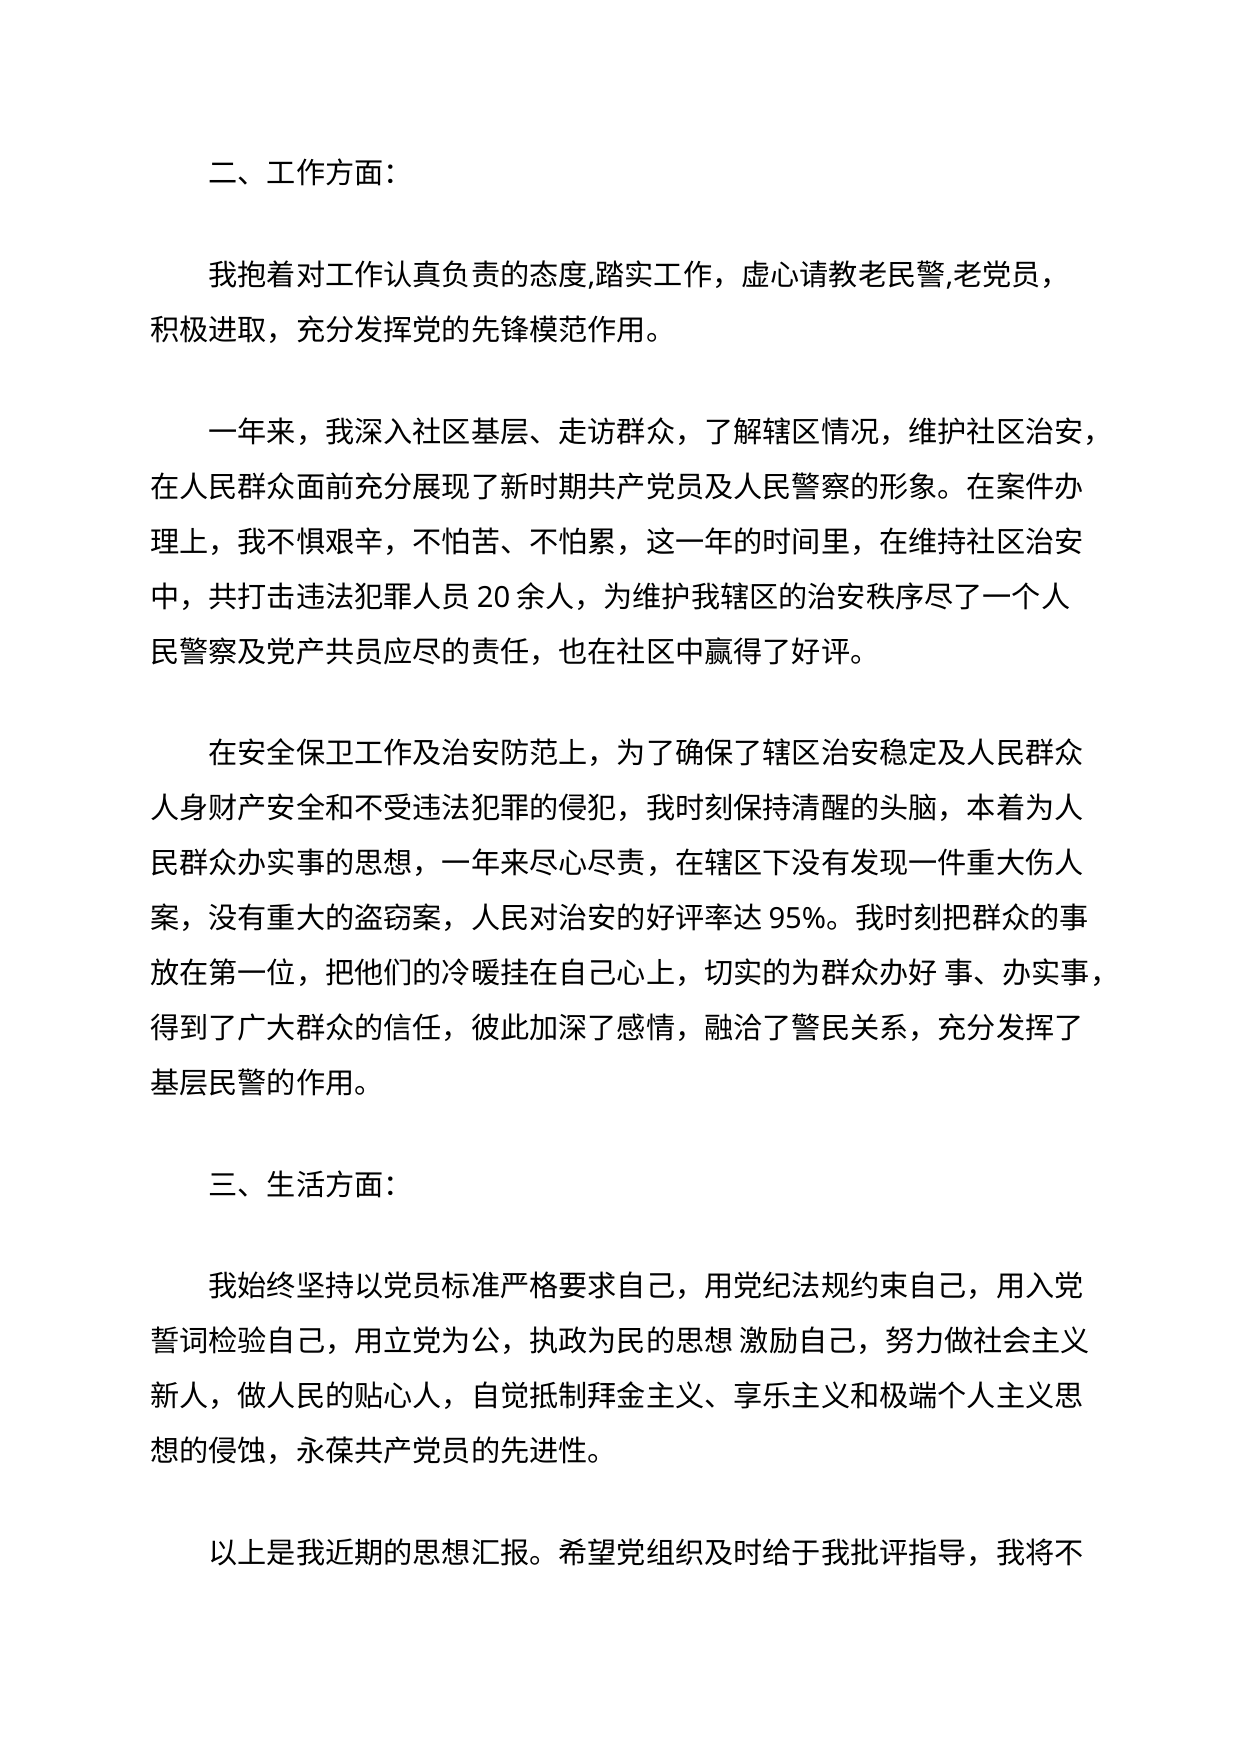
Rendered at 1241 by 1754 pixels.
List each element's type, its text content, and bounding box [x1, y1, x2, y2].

text 一年来，我深入社区基层、走访群众，了解辖区情况，维护社区治安，在人民群众面前充分展现了新时期共产党员及人民警察的形象。在案件办理上，我不惧艰辛，不怕苦、不怕累，这一年的时间里，在维持社区治安中，共打击违法犯罪人员20余人，为维护我辖区的治安秩序尽了一个人民警察及党产共员应尽的责任，也在社区中赢得了好评。 [150, 408, 1090, 671]
text 二、工作方面： [150, 150, 1090, 192]
text 在安全保卫工作及治安防范上，为了确保了辖区治安稳定及人民群众人身财产安全和不受违法犯罪的侵犯，我时刻保持清醒的头脑，本着为人民群众办实事的思想，一年来尽心尽责，在辖区下没有发现一件重大伤人案，没有重大的盗窃案，人民对治安的好评率达95%。我时刻把群众的事放在第一位，把他们的冷暖挂在自己心上，切实的为群众办好 事、办实事，得到了广大群众的信任，彼此加深了感情，融洽了警民关系，充分发挥了基层民警的作用。 [150, 730, 1090, 1102]
text 三、生活方面： [150, 1161, 1090, 1203]
text 我始终坚持以党员标准严格要求自己，用党纪法规约束自己，用入党誓词检验自己，用立党为公，执政为民的思想 激励自己，努力做社会主义新人，做人民的贴心人，自觉抵制拜金主义、享乐主义和极端个人主义思想的侵蚀，永葆共产党员的先进性。 [150, 1263, 1090, 1470]
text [150, 1529, 1090, 1572]
text 我抱着对工作认真负责的态度,踏实工作，虚心请教老民警,老党员，积极进取，充分发挥党的先锋模范作用。 [150, 252, 1090, 349]
